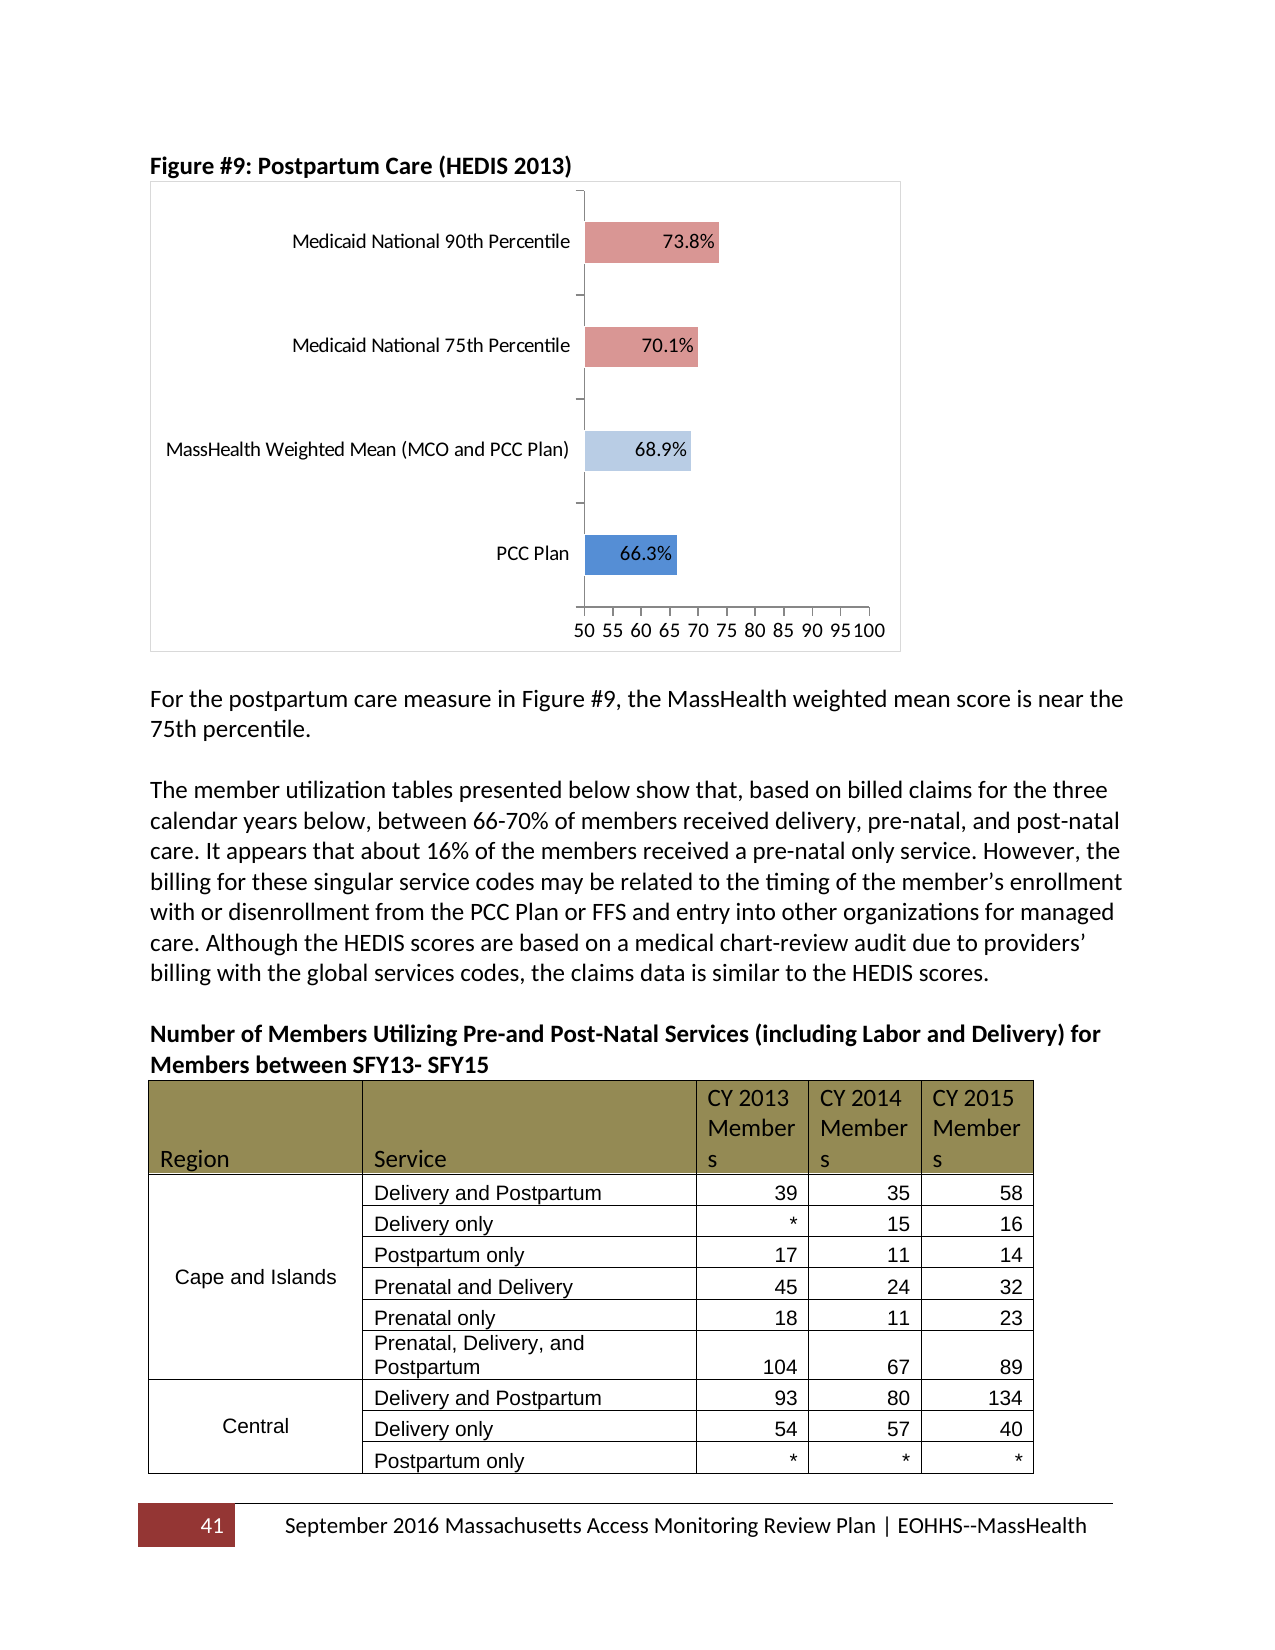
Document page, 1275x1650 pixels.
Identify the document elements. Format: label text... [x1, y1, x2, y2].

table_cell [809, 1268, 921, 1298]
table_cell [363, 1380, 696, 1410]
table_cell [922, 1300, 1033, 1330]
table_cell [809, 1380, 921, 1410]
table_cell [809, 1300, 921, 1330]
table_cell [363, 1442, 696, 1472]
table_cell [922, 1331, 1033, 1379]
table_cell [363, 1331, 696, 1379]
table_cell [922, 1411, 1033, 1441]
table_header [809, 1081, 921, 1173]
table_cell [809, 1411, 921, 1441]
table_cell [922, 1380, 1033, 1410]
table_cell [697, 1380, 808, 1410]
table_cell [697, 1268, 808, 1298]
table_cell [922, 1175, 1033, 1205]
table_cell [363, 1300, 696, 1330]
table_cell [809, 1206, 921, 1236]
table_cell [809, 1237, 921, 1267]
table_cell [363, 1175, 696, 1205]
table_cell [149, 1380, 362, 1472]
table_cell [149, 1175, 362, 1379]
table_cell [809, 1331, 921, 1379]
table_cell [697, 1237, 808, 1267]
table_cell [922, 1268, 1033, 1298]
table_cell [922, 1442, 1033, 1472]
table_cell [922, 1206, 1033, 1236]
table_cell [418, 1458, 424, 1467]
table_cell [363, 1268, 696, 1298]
text Figure #9: Postpartum Care (HEDIS 2013) [150, 150, 1125, 652]
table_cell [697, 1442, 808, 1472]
title Number of Members Utilizing Pre-and Post-Natal Services (including Labor and Delivery) for Members between SFY13- SFY15 [150, 1019, 1125, 1080]
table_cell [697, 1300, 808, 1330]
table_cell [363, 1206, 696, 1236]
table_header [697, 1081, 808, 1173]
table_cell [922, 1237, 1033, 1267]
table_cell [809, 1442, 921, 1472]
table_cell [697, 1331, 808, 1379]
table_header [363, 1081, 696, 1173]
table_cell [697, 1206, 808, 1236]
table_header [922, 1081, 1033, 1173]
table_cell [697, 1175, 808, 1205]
text The member utilization tables presented below show that, based on billed claims for the three calendar years below, between 66-70% of members received delivery, pre-natal, and post-natal care. It appears that about 16% of the members received a pre-natal only service. However, the billing for these singular service codes may be related to the timing of the member’s enrollment with or disenrollment from the PCC Plan or FFS and entry into other organizations for managed care. Although the HEDIS scores are based on a medical chart-review audit due to providers’ billing with the global services codes, the claims data is similar to the HEDIS scores. [150, 774, 1125, 988]
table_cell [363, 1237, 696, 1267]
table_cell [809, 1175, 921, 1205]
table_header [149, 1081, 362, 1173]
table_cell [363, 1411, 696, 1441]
text For the postpartum care measure in Figure #9, the MassHealth weighted mean score is near the 75th percentile. [150, 683, 1125, 744]
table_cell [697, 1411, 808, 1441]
